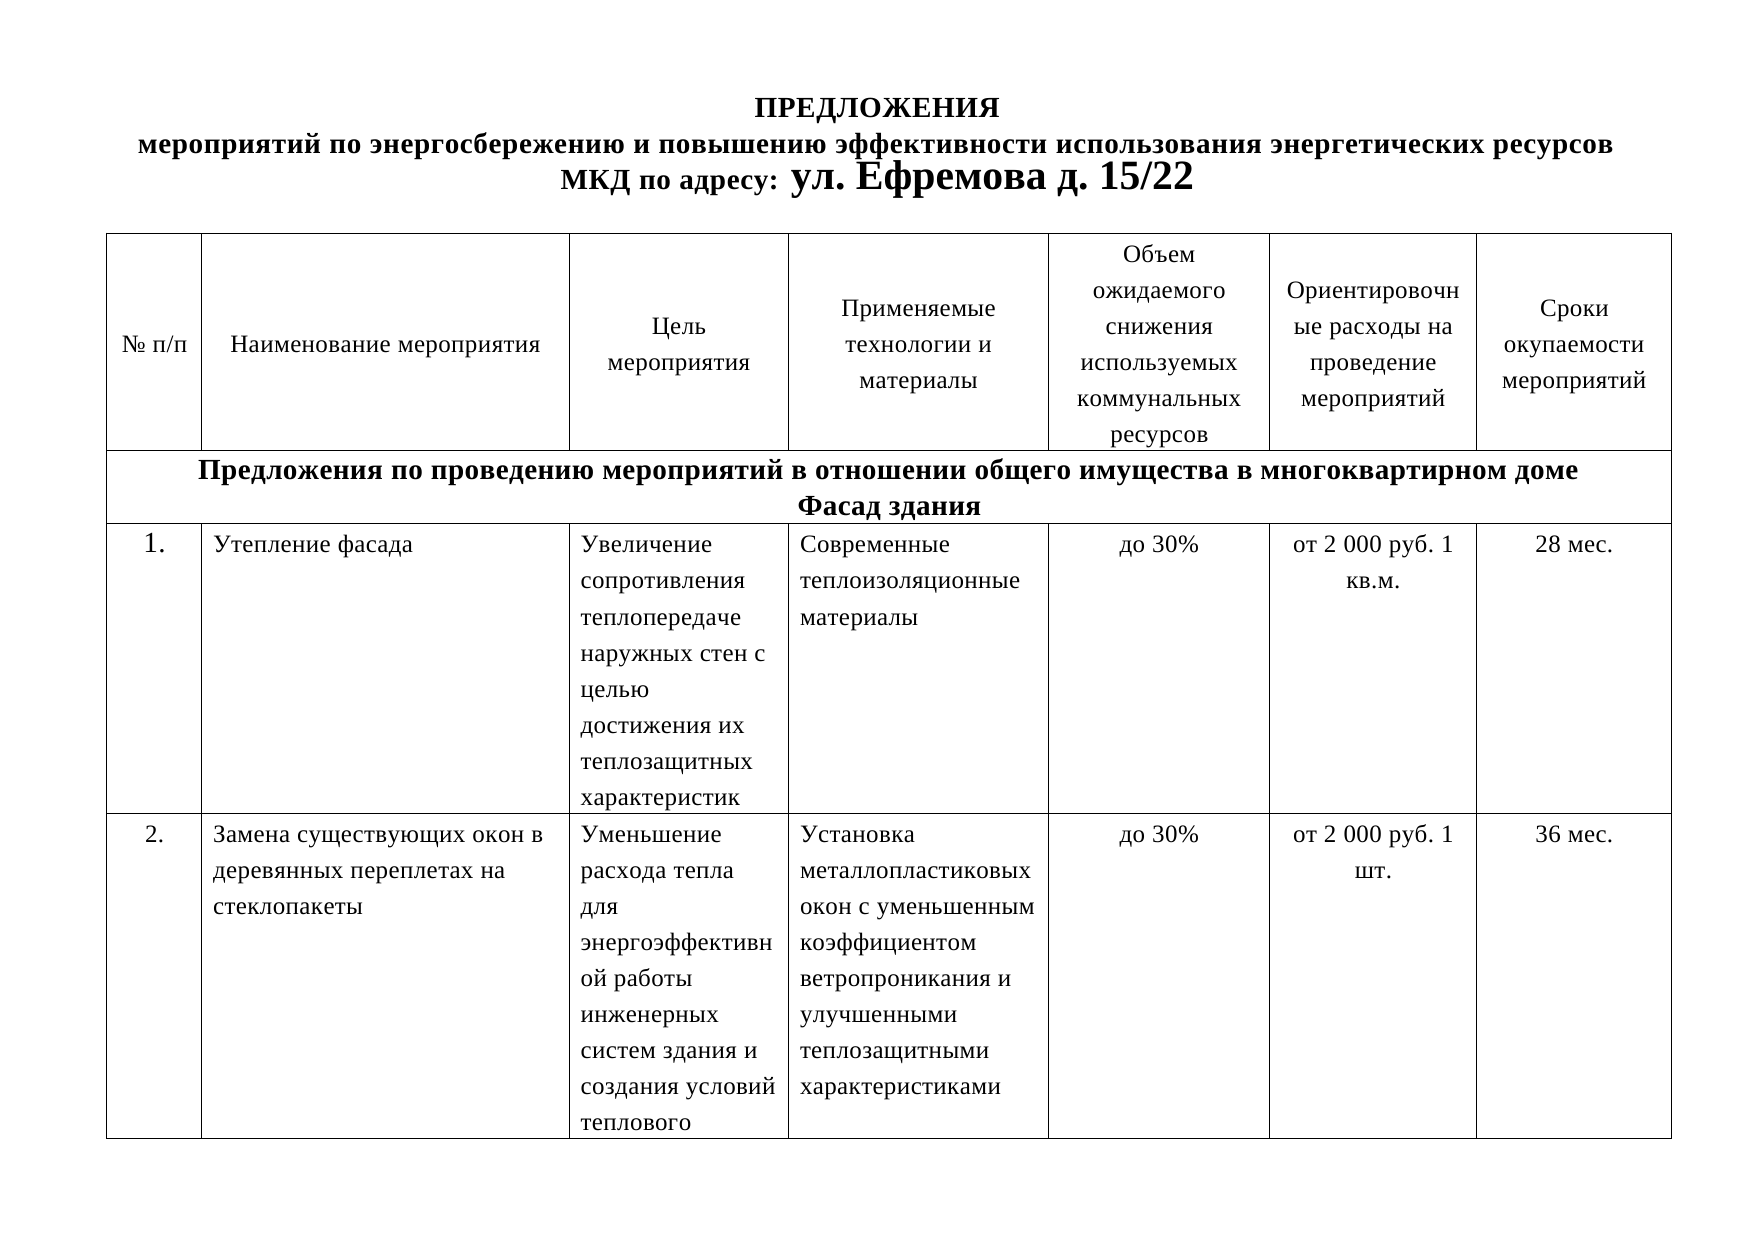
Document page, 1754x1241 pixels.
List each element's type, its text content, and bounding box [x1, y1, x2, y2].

table_cell от 2 000 руб. 1 кв.м. [1270, 524, 1476, 812]
table_cell до 30% [1049, 814, 1269, 1138]
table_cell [789, 814, 1048, 1138]
table_header Применяемые технологии и материалы [789, 234, 1048, 450]
table_cell 36 мес. [1477, 814, 1671, 1138]
table_cell 28 мес. [1477, 524, 1671, 812]
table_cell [570, 814, 788, 1138]
table_cell Увеличение сопротивления теплопередаче наружных стен с целью достижения их теплозащитных характеристик [570, 524, 788, 812]
table_cell от 2 000 руб. 1 шт. [1270, 814, 1476, 1138]
table_header Наименование мероприятия [202, 234, 569, 450]
table_header № п/п [107, 234, 201, 450]
table_cell до 30% [1049, 524, 1269, 812]
table_cell Утепление фасада [202, 524, 569, 812]
table_header Ориентировочные расходы на проведение мероприятий [1270, 234, 1476, 450]
table_cell 1. [107, 524, 201, 812]
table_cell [202, 814, 569, 1138]
text ПРЕДЛОЖЕНИЯ [118, 88, 1636, 124]
table_cell Предложения по проведению мероприятий в отношении общего имущества в многоквартирном доме Фасад здания [107, 451, 1671, 523]
text мероприятий по энергосбережению и повышению эффективности использования энергетических ресурсов МКД по адресу: ул. Ефремова д. 15/22 [118, 124, 1636, 197]
table_cell 2. [107, 814, 201, 1138]
table_header Сроки окупаемости мероприятий [1477, 234, 1671, 450]
table_cell Современные теплоизоляционные материалы [789, 524, 1048, 812]
table_header Объем ожидаемого снижения используемых коммунальных ресурсов [1049, 234, 1269, 450]
table_header Цель мероприятия [570, 234, 788, 450]
